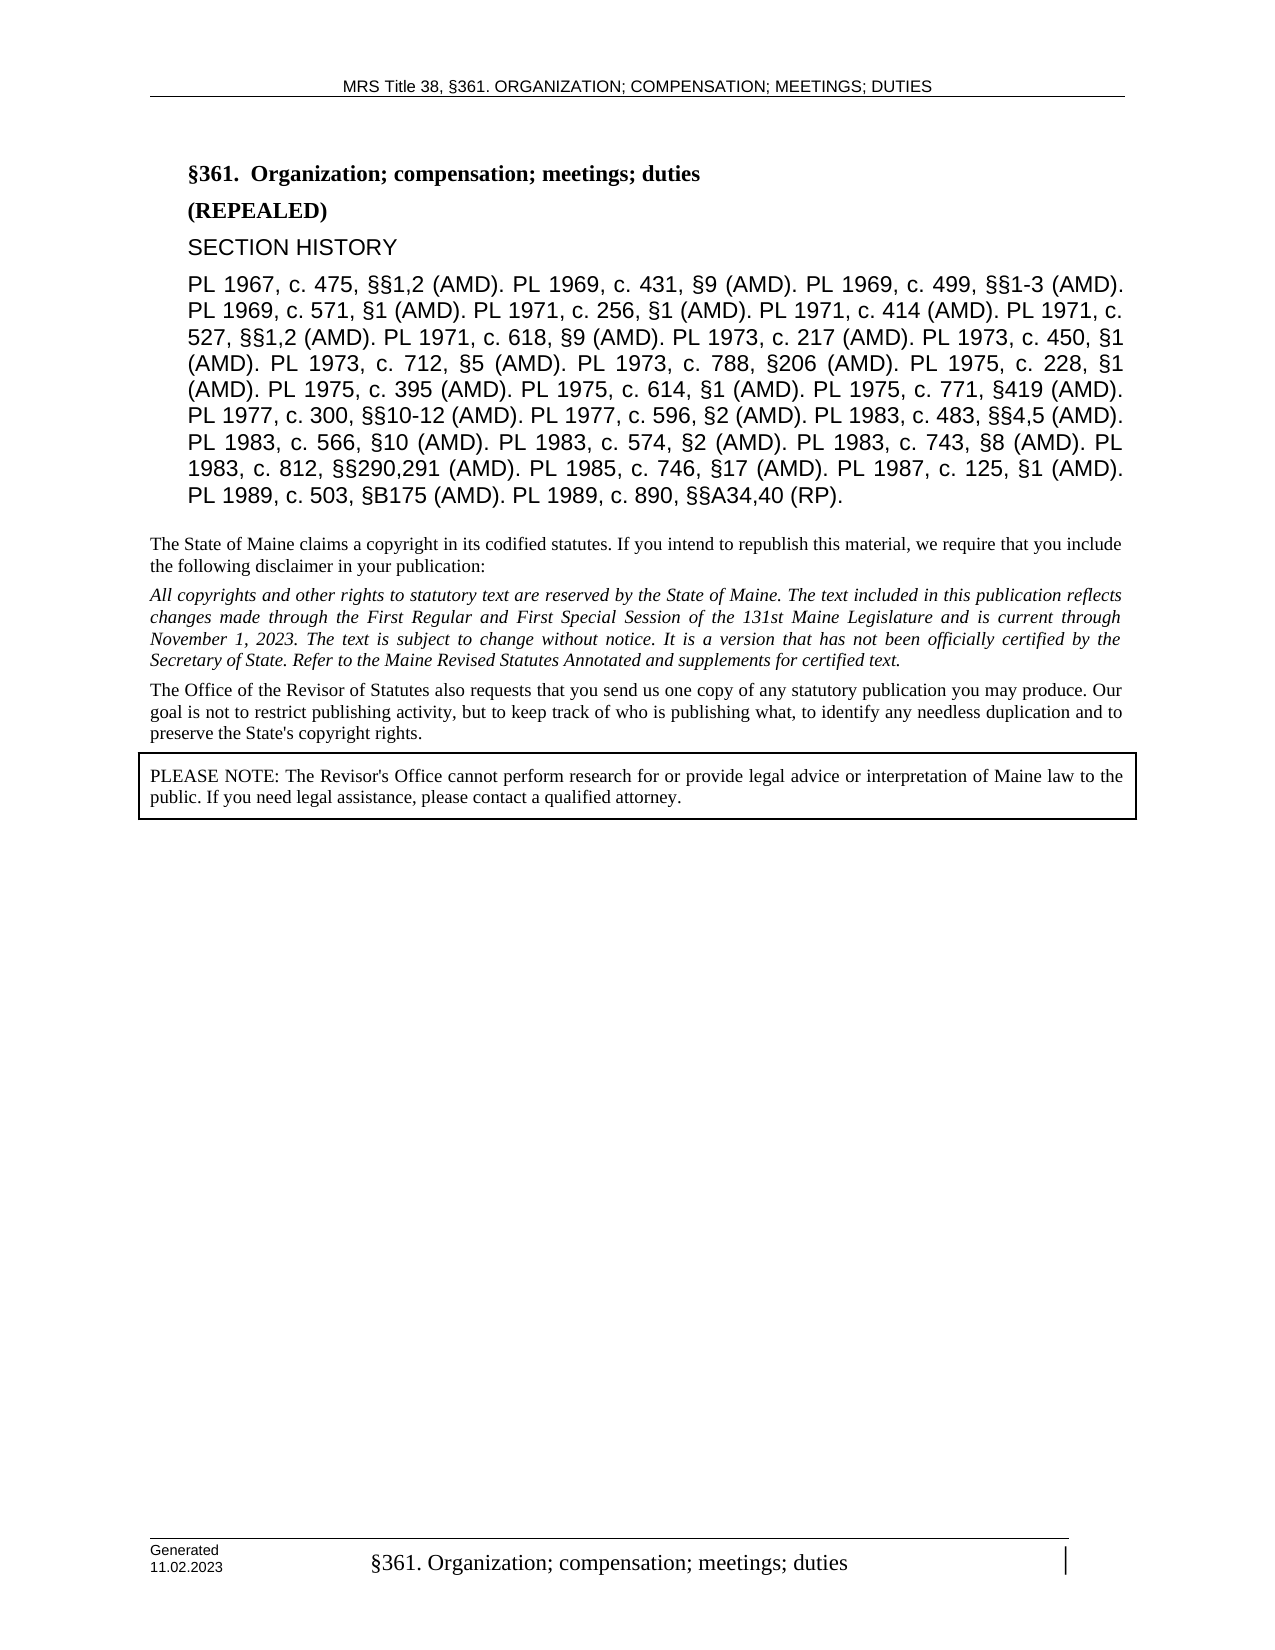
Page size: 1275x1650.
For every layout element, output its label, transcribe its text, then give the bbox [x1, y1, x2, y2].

text PL 1967, c. 475, §§1,2 (AMD). PL 1969, c. 431, §9 (AMD). PL 1969, c. 499, §§1-3 (AMD). PL 1969, c. 571, §1 (AMD). PL 1971, c. 256, §1 (AMD). PL 1971, c. 414 (AMD). PL 1971, c. 527, §§1,2 (AMD). PL 1971, c. 618, §9 (AMD). PL 1973, c. 217 (AMD). PL 1973, c. 450, §1 (AMD). PL 1973, c. 712, §5 (AMD). PL 1973, c. 788, §206 (AMD). PL 1975, c. 228, §1 (AMD). PL 1975, c. 395 (AMD). PL 1975, c. 614, §1 (AMD). PL 1975, c. 771, §419 (AMD). PL 1977, c. 300, §§10-12 (AMD). PL 1977, c. 596, §2 (AMD). PL 1983, c. 483, §§4,5 (AMD). PL 1983, c. 566, §10 (AMD). PL 1983, c. 574, §2 (AMD). PL 1983, c. 743, §8 (AMD). PL 1983, c. 812, §§290,291 (AMD). PL 1985, c. 746, §17 (AMD). PL 1987, c. 125, §1 (AMD). PL 1989, c. 503, §B175 (AMD). PL 1989, c. 890, §§A34,40 (RP). [187, 271, 1125, 508]
text All copyrights and other rights to statutory text are reserved by the State of Maine. The text included in this publication reflects changes made through the First Regular and First Special Session of the 131st Maine Legislature and is current through November 1, 2023 . The text is subject to change without notice. It is a version that has not been officially certified by the Secretary of State. Refer to the Maine Revised Statutes Annotated and supplements for certified text. [150, 584, 1125, 671]
text §361. Organization; compensation; meetings; duties [187, 160, 1125, 187]
text (REPEALED) [187, 197, 1125, 223]
text SECTION HISTORY [187, 234, 1125, 260]
text The State of Maine claims a copyright in its codified statutes. If you intend to republish this material, we require that you include the following disclaimer in your publication: [150, 533, 1125, 576]
text The Office of the Revisor of Statutes also requests that you send us one copy of any statutory publication you may produce. Our goal is not to restrict publishing activity, but to keep track of who is publishing what, to identify any needless duplication and to preserve the State's copyright rights. [150, 679, 1125, 744]
text PLEASE NOTE: The Revisor's Office cannot perform research for or provide legal advice or interpretation of Maine law to the public. If you need legal assistance, please contact a qualified attorney. [140, 754, 1135, 818]
